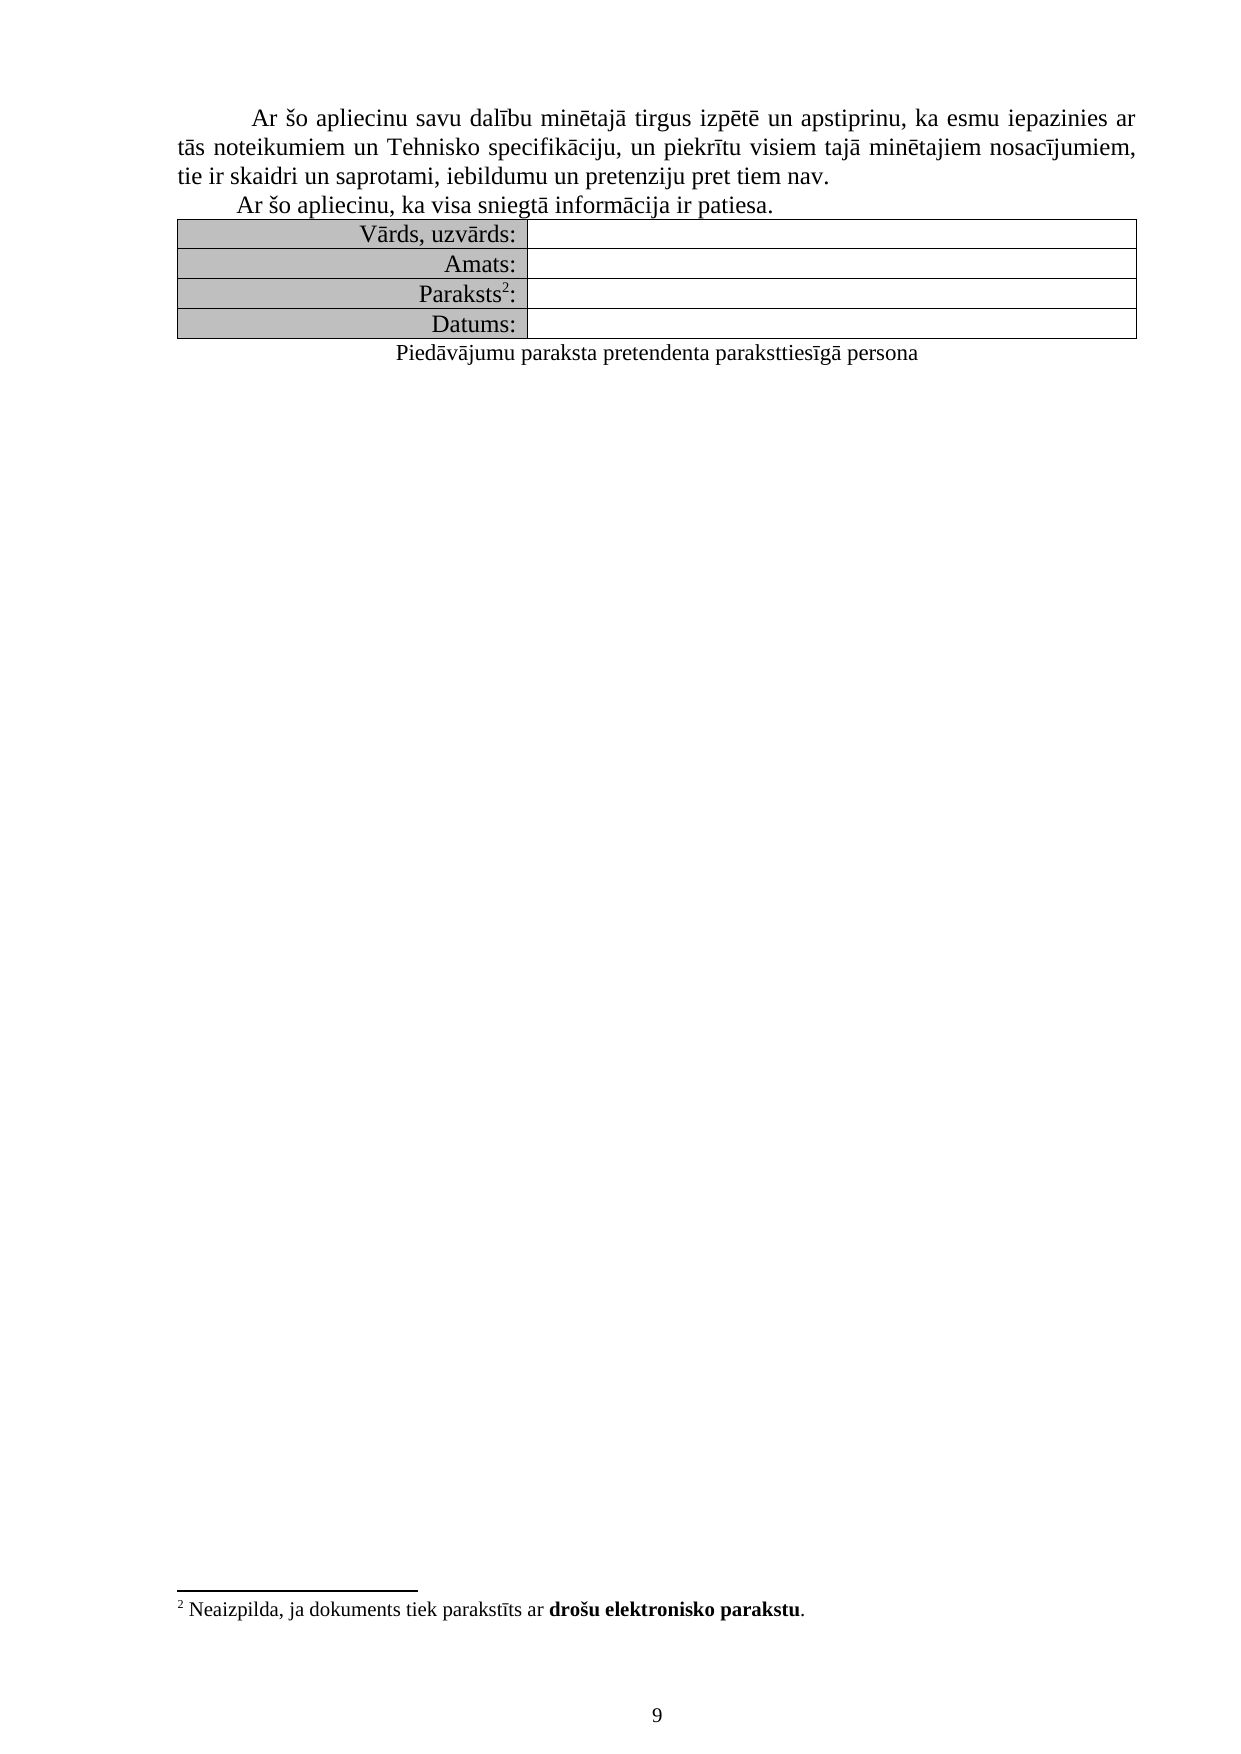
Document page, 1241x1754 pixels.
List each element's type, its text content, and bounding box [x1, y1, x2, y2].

text Ar šo apliecinu savu dalību minētajā tirgus izpētē un apstiprinu, ka esmu iepazinies ar tās noteikumiem un Tehnisko specifikāciju, un piekrītu visiem tajā minētajiem nosacījumiem, tie ir skaidri un saprotami, iebildumu un pretenziju pret tiem nav. [177, 103, 1137, 190]
table_cell Datums: [178, 309, 527, 338]
table_header [528, 220, 1136, 248]
text Ar šo apliecinu, ka visa sniegtā informācija ir patiesa. [177, 190, 1137, 218]
table_cell [528, 249, 1136, 278]
table_cell Amats: [178, 249, 527, 278]
table_cell Paraksts: [178, 279, 527, 308]
text Piedāvājumu paraksta pretendenta paraksttiesīgā persona [177, 339, 1137, 365]
table_cell [528, 309, 1136, 338]
table_cell [528, 279, 1136, 308]
table_header Vārds, uzvārds: [178, 220, 527, 248]
